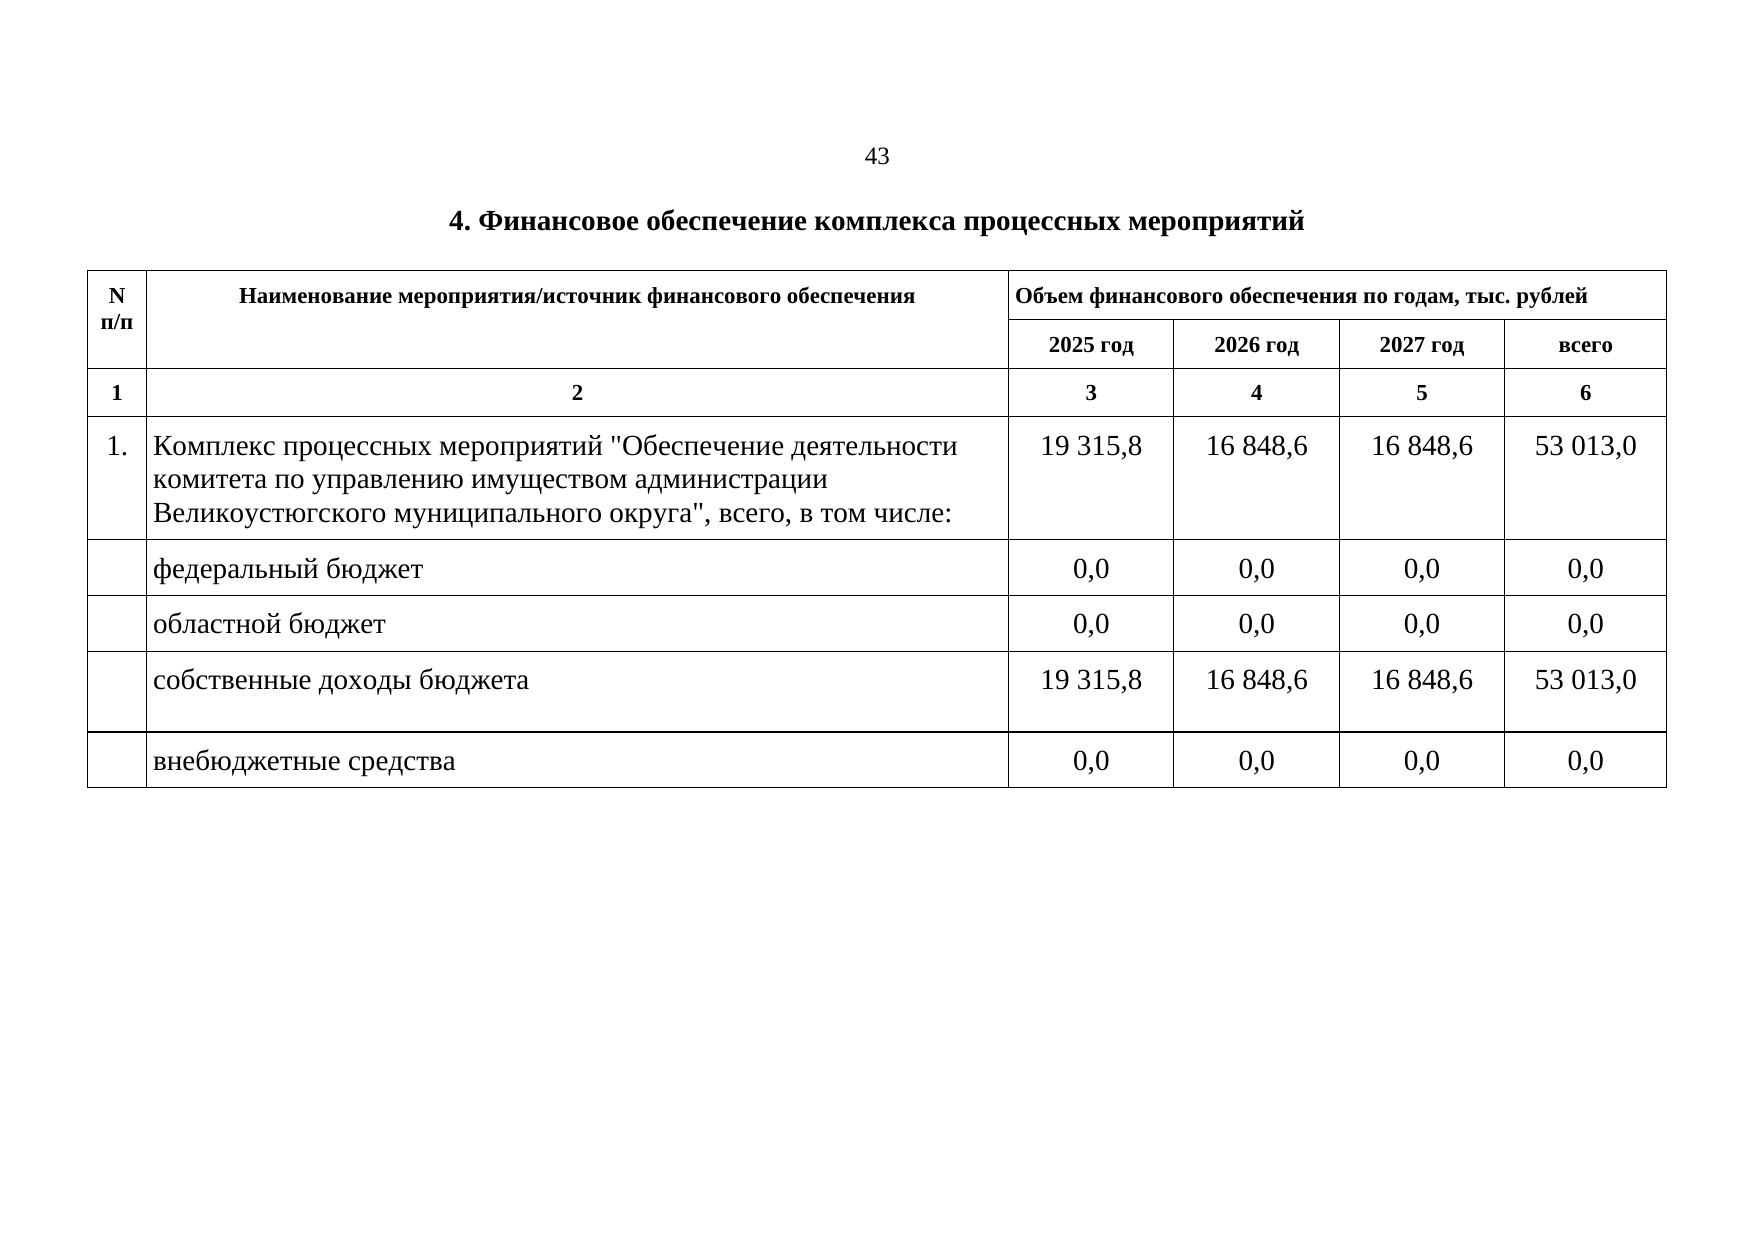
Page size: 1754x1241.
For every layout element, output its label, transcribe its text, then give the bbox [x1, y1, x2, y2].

table_header N п/п [88, 271, 146, 368]
table_cell 0,0 [1505, 733, 1666, 787]
table_cell 1 [88, 369, 146, 416]
table_cell 53 013,0 [1505, 652, 1666, 731]
table_cell 16 848,6 [1340, 652, 1504, 731]
table_cell 0,0 [1009, 540, 1173, 595]
table_cell 19 315,8 [1009, 652, 1173, 731]
table_cell областной бюджет [147, 596, 1008, 651]
title 4. Финансовое обеспечение комплекса процессных мероприятий [118, 203, 1636, 237]
table_cell 0,0 [1009, 733, 1173, 787]
table_cell 2027 год [1340, 320, 1504, 368]
table_cell [88, 652, 146, 731]
table_cell 0,0 [1174, 596, 1339, 651]
table_cell 16 848,6 [1340, 417, 1504, 539]
table_cell 16 848,6 [1174, 417, 1339, 539]
title 43 [118, 141, 1636, 170]
table_cell 2025 год [1009, 320, 1173, 368]
table_cell 2 [147, 369, 1008, 416]
table_cell федеральный бюджет [147, 540, 1008, 595]
table_cell внебюджетные средства [147, 733, 1008, 787]
table_cell 4 [1174, 369, 1339, 416]
table_cell 0,0 [1505, 596, 1666, 651]
table_cell 53 013,0 [1505, 417, 1666, 539]
table_cell 0,0 [1009, 596, 1173, 651]
table_cell 1. [88, 417, 146, 539]
table_cell Комплекс процессных мероприятий "Обеспечение деятельности комитета по управлению имуществом администрации Великоустюгского муниципального округа", всего, в том числе: [147, 417, 1008, 539]
table_cell собственные доходы бюджета [147, 652, 1008, 731]
table_header Объем финансового обеспечения по годам, тыс. рублей [1009, 271, 1666, 319]
table_cell [88, 596, 146, 651]
table_cell 0,0 [1174, 540, 1339, 595]
table_cell всего [1505, 320, 1666, 368]
table_cell 2026 год [1174, 320, 1339, 368]
table_cell 6 [1505, 369, 1666, 416]
table_header Наименование мероприятия/источник финансового обеспечения [147, 271, 1008, 368]
table_cell 16 848,6 [1174, 652, 1339, 731]
table_cell 0,0 [1340, 596, 1504, 651]
table_cell 5 [1340, 369, 1504, 416]
table_cell 0,0 [1340, 540, 1504, 595]
table_cell [88, 733, 146, 787]
table_cell 0,0 [1340, 733, 1504, 787]
table_cell 19 315,8 [1009, 417, 1173, 539]
table_cell [88, 540, 146, 595]
table_cell 0,0 [1174, 733, 1339, 787]
table_cell 0,0 [1505, 540, 1666, 595]
table_cell 3 [1009, 369, 1173, 416]
